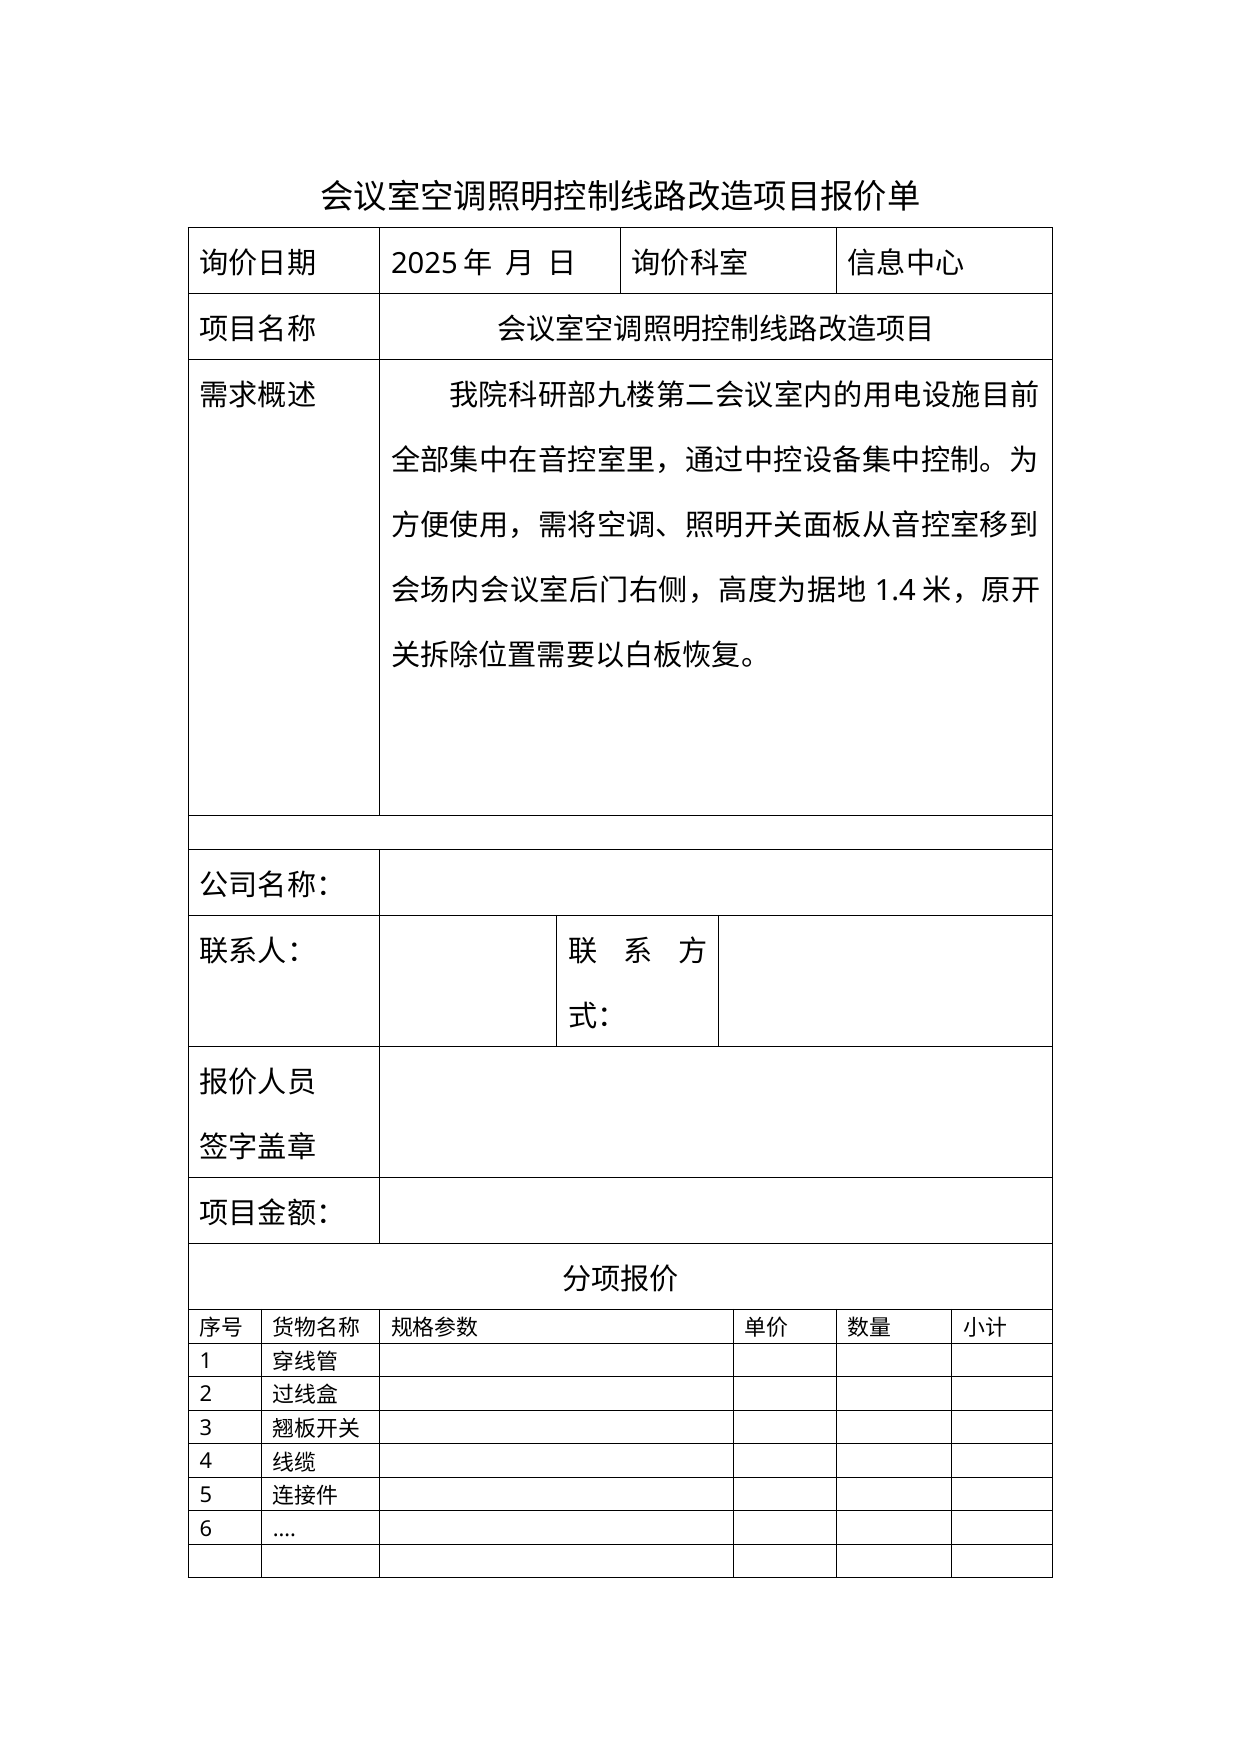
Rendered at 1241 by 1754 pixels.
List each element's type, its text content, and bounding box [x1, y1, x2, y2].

table_header 信息中心 [837, 228, 1052, 293]
table_cell 4 [189, 1444, 261, 1477]
table_header 询价日期 [189, 228, 379, 293]
table_cell 公司名称： [189, 850, 379, 915]
table_cell [380, 850, 1052, 915]
table_cell [837, 1444, 951, 1477]
table_cell [380, 1478, 733, 1510]
table_cell [734, 1511, 836, 1544]
table_cell [380, 1545, 733, 1577]
table_cell 分项报价 [189, 1244, 1052, 1309]
table_cell [734, 1478, 836, 1510]
table_cell 1 [189, 1344, 261, 1376]
table_cell [837, 1478, 951, 1510]
table_cell 规格参数 [380, 1310, 733, 1342]
table_cell [837, 1511, 951, 1544]
table_cell [952, 1444, 1052, 1477]
table_cell [952, 1344, 1052, 1376]
table_cell 货物名称 [262, 1310, 379, 1342]
table_cell [719, 916, 1052, 1046]
table_cell [837, 1377, 951, 1409]
table_cell [952, 1478, 1052, 1510]
table_cell 我院科研部九楼第二会议室内的用电设施目前全部集中在音控室里，通过中控设备集中控制。为方便使用，需将空调、照明开关面板从音控室移到会场内会议室后门右侧，高度为据地1.4米，原开关拆除位置需要以白板恢复。 [380, 360, 1052, 815]
table_cell 2 [189, 1377, 261, 1409]
table_cell 联系方式： [557, 916, 718, 1046]
table_cell [380, 1377, 733, 1409]
table_cell [189, 816, 1052, 849]
table_cell [380, 916, 556, 1046]
table_cell 单价 [734, 1310, 836, 1342]
table_cell [952, 1377, 1052, 1409]
table_cell 需求概述 [189, 360, 379, 815]
table_cell 线缆 [262, 1444, 379, 1477]
table_cell …. [262, 1511, 379, 1544]
table_cell [837, 1411, 951, 1443]
table_cell [380, 1178, 1052, 1243]
table_cell [734, 1377, 836, 1409]
table_cell [189, 1545, 261, 1577]
table_cell 联系人： [189, 916, 379, 1046]
table_cell 序号 [189, 1310, 261, 1342]
table_cell 3 [189, 1411, 261, 1443]
table_cell 数量 [837, 1310, 951, 1342]
table_cell 连接件 [262, 1478, 379, 1510]
table_cell [380, 1344, 733, 1376]
table_cell [952, 1511, 1052, 1544]
table_cell [952, 1411, 1052, 1443]
table_cell [734, 1344, 836, 1376]
table_header 询价科室 [621, 228, 836, 293]
table_cell 过线盒 [262, 1377, 379, 1409]
table_cell [262, 1545, 379, 1577]
table_cell 项目名称 [189, 294, 379, 359]
table_cell [734, 1411, 836, 1443]
table_cell 5 [189, 1478, 261, 1510]
table_cell [952, 1545, 1052, 1577]
table_cell 翘板开关 [262, 1411, 379, 1443]
table_cell [380, 1047, 1052, 1177]
table_cell 报价人员 签字盖章 [189, 1047, 379, 1177]
table_cell [837, 1545, 951, 1577]
table_cell [380, 1444, 733, 1477]
table_cell [380, 1511, 733, 1544]
table_cell [837, 1344, 951, 1376]
text 会议室空调照明控制线路改造项目报价单 [187, 162, 1053, 227]
table_cell 项目金额： [189, 1178, 379, 1243]
table_cell 6 [189, 1511, 261, 1544]
table_cell [380, 1411, 733, 1443]
table_cell 小计 [952, 1310, 1052, 1342]
table_header 2025年 月 日 [380, 228, 620, 293]
table_cell [734, 1545, 836, 1577]
table_cell [734, 1444, 836, 1477]
table_cell 穿线管 [262, 1344, 379, 1376]
table_cell 会议室空调照明控制线路改造项目 [380, 294, 1052, 359]
